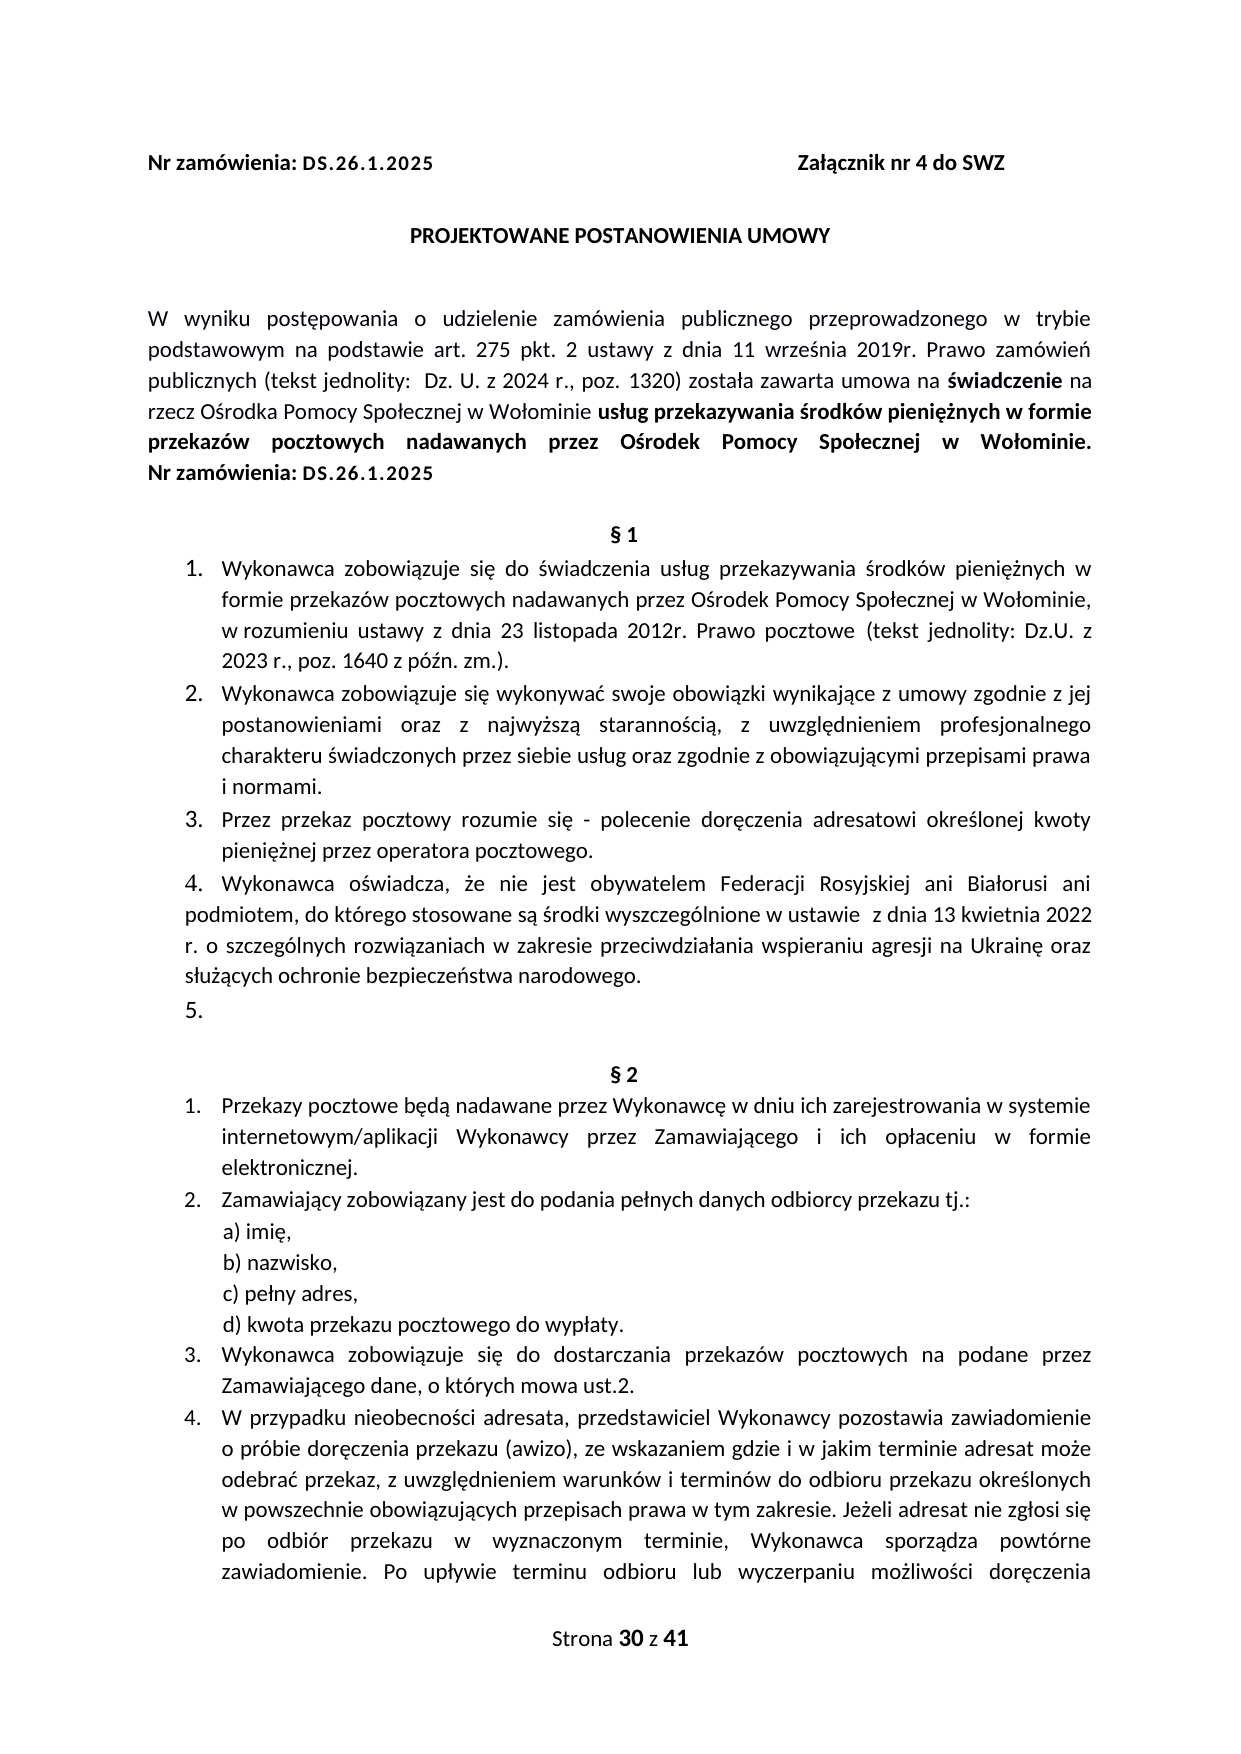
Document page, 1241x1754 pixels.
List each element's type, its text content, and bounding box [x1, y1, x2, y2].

list Wykonawca zobowiązuje się do dostarczania przekazów pocztowych na podane przez Zamawiającego dane, o których mowa ust.2. [184, 1340, 1093, 1399]
text W wyniku postępowania o udzielenie zamówienia publicznego przeprowadzonego w trybie podstawowym na podstawie art. 275 pkt. 2 ustawy z dnia 11 września 2019r. Prawo zamówień publicznych (tekst jednolity: Dz. U. z 2024 r., poz. 1320) została zawarta umowa na świadczenie na rzecz Ośrodka Pomocy Społecznej w Wołominie usług przekazywania środków pieniężnych w formie przekazów pocztowych nadawanych przez Ośrodek Pomocy Społecznej w Wołominie. Nr zamówienia: DS.26.1.2025 [148, 304, 1093, 486]
list Wykonawca oświadcza, że nie jest obywatelem Federacji Rosyjskiej ani Białorusi ani podmiotem, do którego stosowane są środki wyszczególnione w ustawie z dnia 13 kwietnia 2022 r. o szczególnych rozwiązaniach w zakresie przeciwdziałania wspieraniu agresji na Ukrainę oraz służących ochronie bezpieczeństwa narodowego.​ [184, 868, 1093, 989]
list Przekazy pocztowe będą nadawane przez Wykonawcę w dniu ich zarejestrowania w systemie internetowym/aplikacji Wykonawcy przez Zamawiającego i ich opłaceniu w formie elektronicznej. [184, 1091, 1093, 1181]
list Wykonawca zobowiązuje się do świadczenia usług przekazywania środków pieniężnych w formie przekazów pocztowych nadawanych przez Ośrodek Pomocy Społecznej w Wołominie, w rozumieniu ustawy z dnia 23 listopada 2012r. Prawo pocztowe (tekst jednolity: Dz.U. z 2023 r., poz. 1640 z późn. zm.). [184, 552, 1093, 674]
text § 1 [155, 520, 1092, 548]
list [184, 1403, 1093, 1585]
text PROJEKTOWANE POSTANOWIENIA UMOWY [148, 222, 1093, 249]
text § 2 [155, 1060, 1092, 1088]
text c) pełny adres, [223, 1279, 1093, 1307]
text b) nazwisko, [223, 1248, 1093, 1276]
text d) kwota przekazu pocztowego do wypłaty. [223, 1310, 1093, 1338]
text Nr zamówienia: DS.26.1.2025 Załącznik nr 4 do SWZ [148, 148, 1093, 176]
list Wykonawca zobowiązuje się wykonywać swoje obowiązki wynikające z umowy zgodnie z jej postanowieniami oraz z najwyższą starannością, z uwzględnieniem profesjonalnego charakteru świadczonych przez siebie usług oraz zgodnie z obowiązującymi przepisami prawa i normami. [184, 677, 1093, 800]
list Przez przekaz pocztowy rozumie się - polecenie doręczenia adresatowi określonej kwoty pieniężnej przez operatora pocztowego. [184, 803, 1093, 864]
text a) imię, [223, 1217, 1093, 1246]
list Zamawiający zobowiązany jest do podania pełnych danych odbiorcy przekazu tj.: [184, 1185, 1093, 1213]
